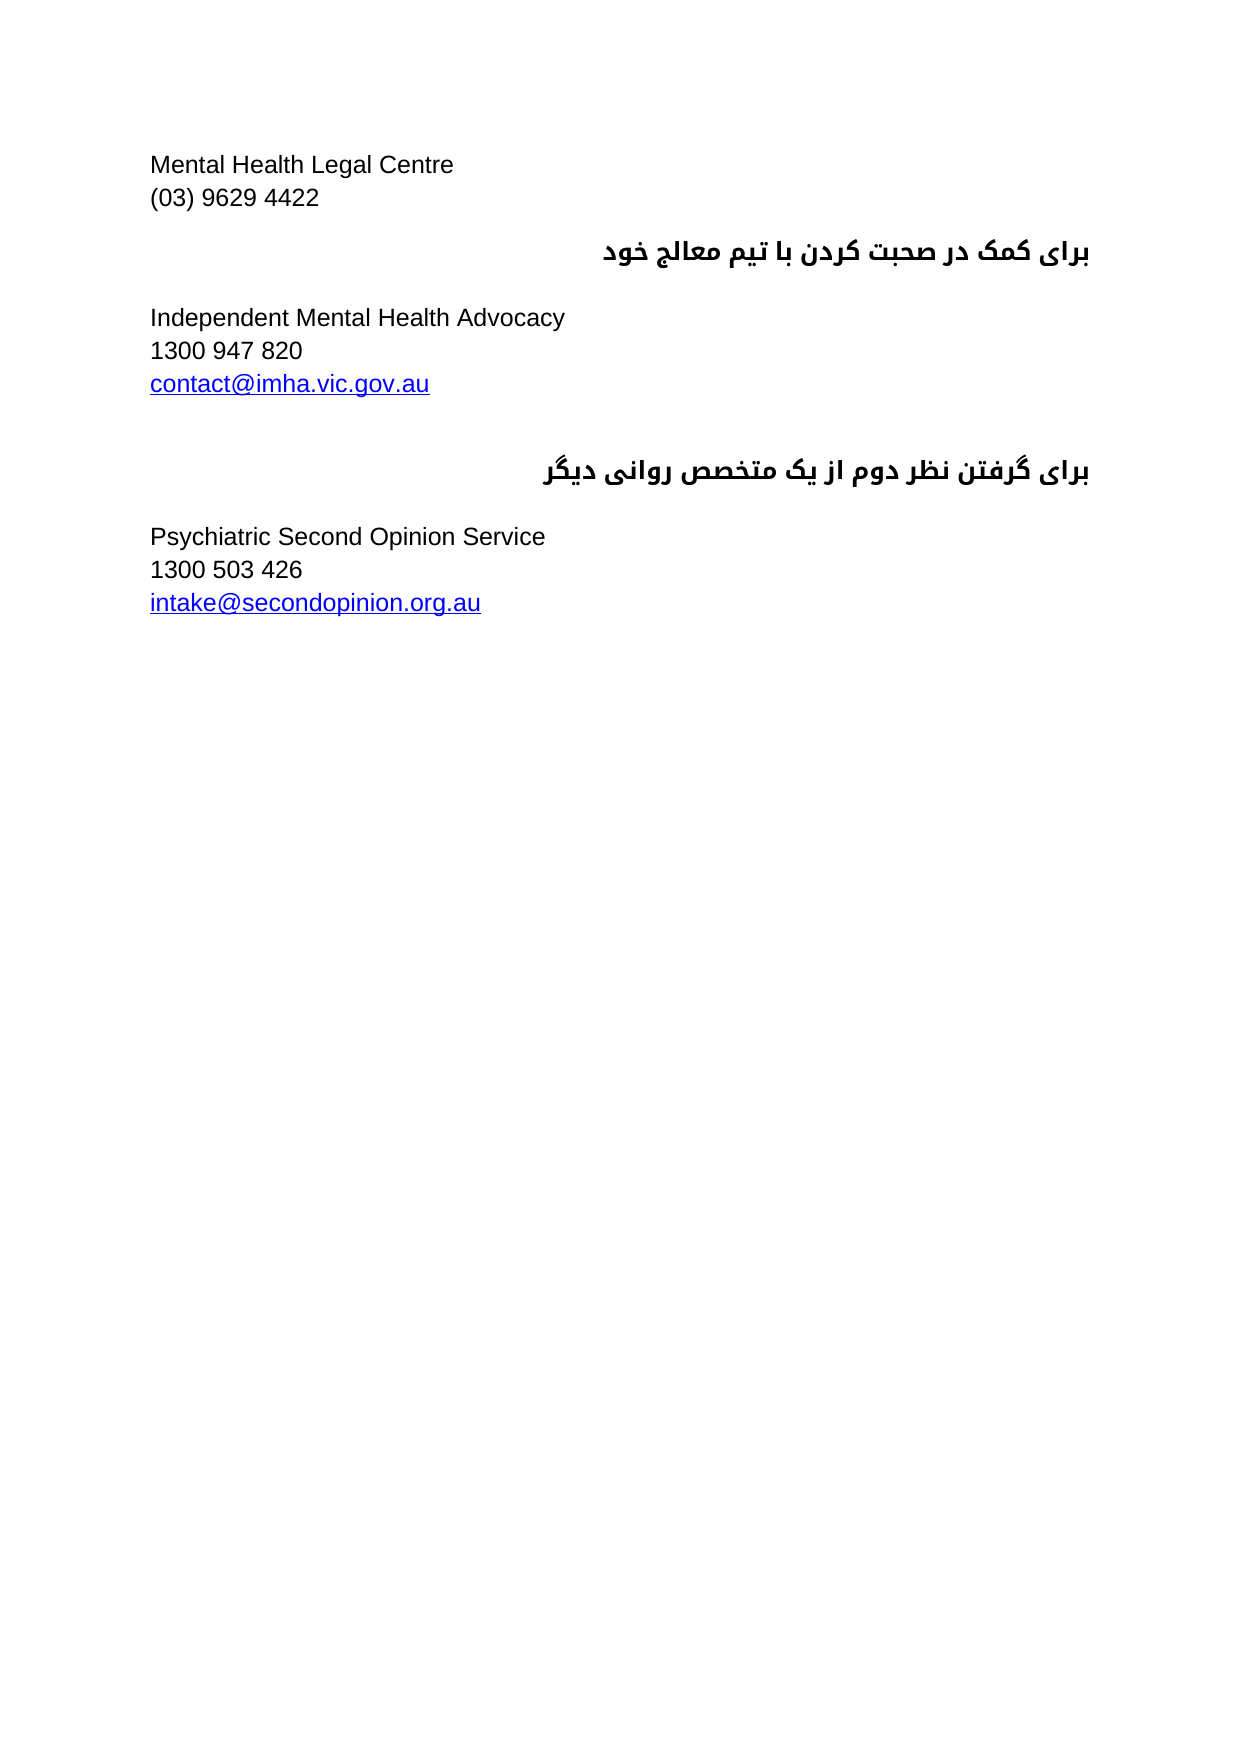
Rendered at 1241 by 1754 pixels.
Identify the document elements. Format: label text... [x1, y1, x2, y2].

text Psychiatric Second Opinion Service 1300 503 426 intake@secondopinion.org.au [150, 522, 1090, 617]
text برای کمک در صحبت کردن با تیم معالج خود [150, 237, 1090, 266]
text Independent Mental Health Advocacy 1300 947 820 contact@imha.vic.gov.au [150, 303, 1090, 398]
text برای گرفتن نظر دوم از یک متخصص روانی دیگر [150, 456, 1090, 484]
text Mental Health Legal Centre (03) 9629 4422 [150, 150, 1090, 212]
